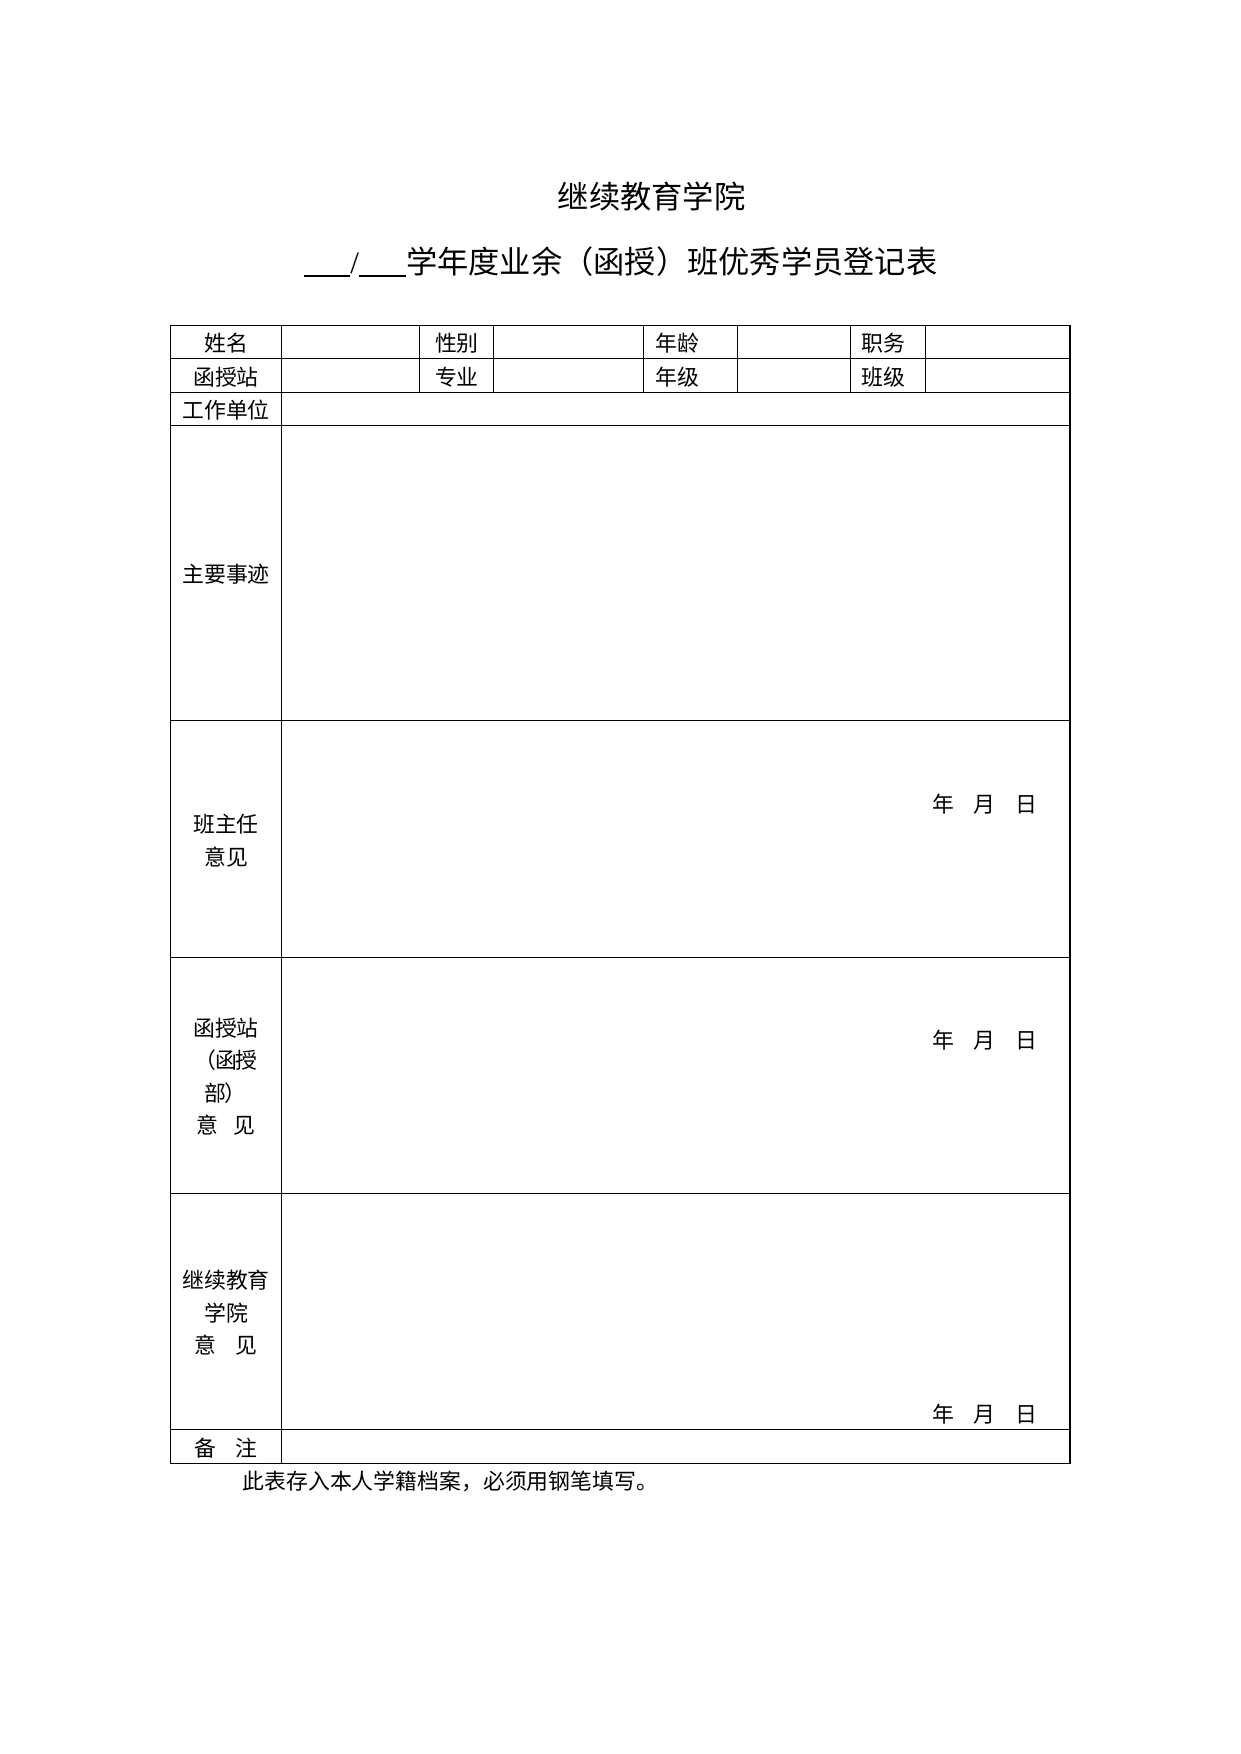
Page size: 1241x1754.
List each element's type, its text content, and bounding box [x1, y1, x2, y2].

table_cell [282, 393, 1069, 425]
table_cell 年 月 日 [282, 958, 1069, 1193]
table_header [738, 326, 850, 358]
table_cell [738, 359, 850, 392]
table_header 性别 [420, 326, 493, 358]
table_cell 年级 [644, 359, 737, 392]
table_cell 专业 [420, 359, 493, 392]
table_cell 工作单位 [171, 393, 281, 425]
table_header [282, 326, 419, 358]
table_cell 班主任 意见 [171, 721, 281, 957]
table_header 姓名 [171, 326, 281, 358]
table_cell 年 月 日 [282, 721, 1069, 957]
table_cell [926, 359, 1069, 392]
table_header 年龄 [644, 326, 737, 358]
table_cell 函授站 （函授部） 意 见 [171, 958, 281, 1193]
table_cell 主要事迹 [171, 426, 281, 720]
table_header [494, 326, 643, 358]
table_cell 年 月 日 [282, 1194, 1069, 1429]
table_header [926, 326, 1069, 358]
table_cell 继续教育学院 意 见 [171, 1194, 281, 1429]
table_cell [282, 426, 1069, 720]
text 继续教育学院 [187, 162, 1053, 227]
table_cell [494, 359, 643, 392]
table_cell [282, 359, 419, 392]
table_header 职务 [851, 326, 925, 358]
text / 学年度业余（函授）班优秀学员登记表 [187, 227, 1053, 292]
table_cell 函授站 [171, 359, 281, 392]
table_cell [282, 1430, 1069, 1463]
text 此表存入本人学籍档案，必须用钢笔填写。 [187, 1464, 1053, 1496]
table_cell 班级 [851, 359, 925, 392]
table_cell 备 注 [171, 1430, 281, 1463]
